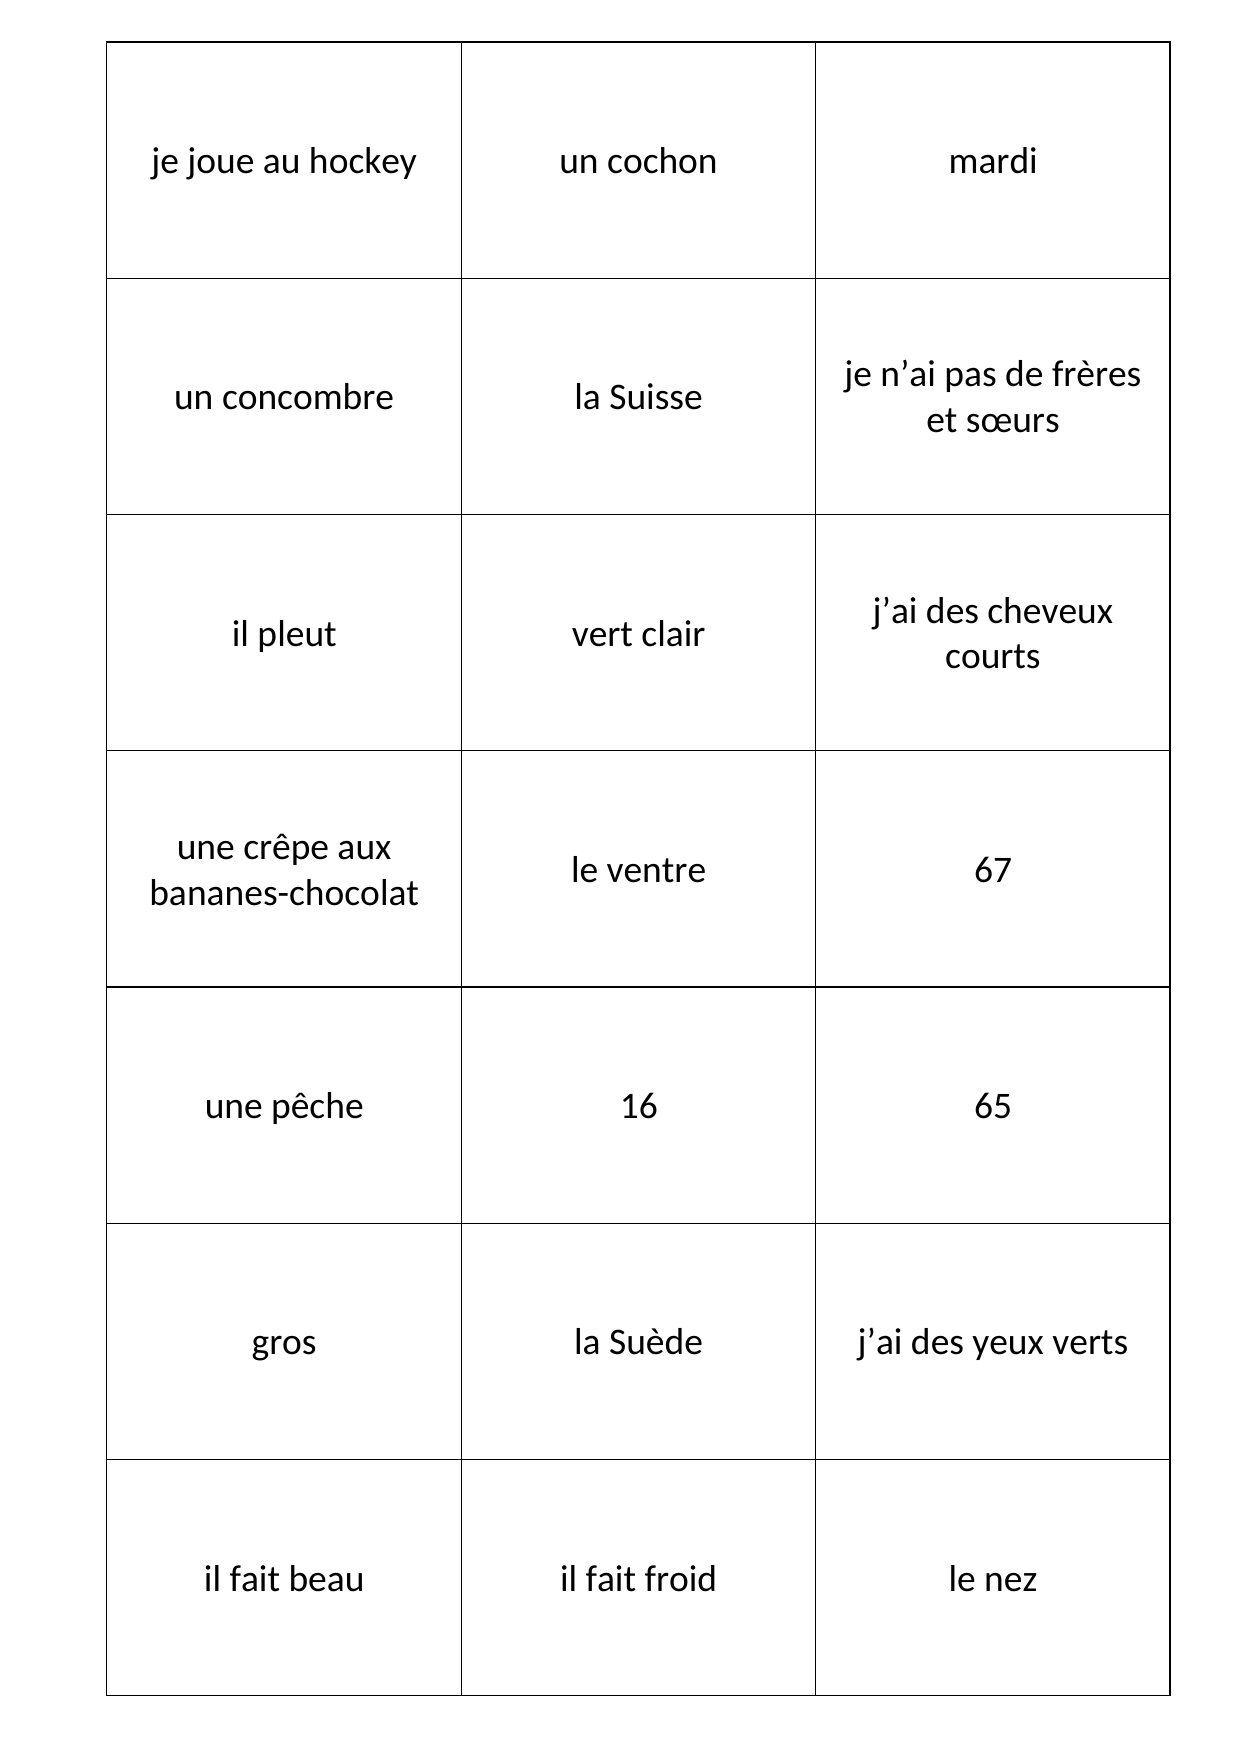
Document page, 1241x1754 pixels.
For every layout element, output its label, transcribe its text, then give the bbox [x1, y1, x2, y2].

table_cell j’ai des cheveux courts [816, 515, 1169, 750]
table_cell le ventre [462, 751, 815, 986]
table_cell mardi [816, 43, 1169, 278]
table_cell la Suisse [462, 279, 815, 514]
table_cell je n’ai pas de frères et sœurs [816, 279, 1169, 514]
table_cell il pleut [107, 515, 461, 750]
table_cell 65 [816, 988, 1169, 1223]
table_cell il fait froid [462, 1460, 815, 1695]
table_cell il fait beau [107, 1460, 461, 1695]
table_cell vert clair [462, 515, 815, 750]
table_cell une crêpe aux bananes-chocolat [107, 751, 461, 986]
table_cell j’ai des yeux verts [816, 1224, 1169, 1459]
table_cell le nez [816, 1460, 1169, 1695]
table_cell la Suède [462, 1224, 815, 1459]
table_cell 67 [816, 751, 1169, 986]
table_cell un cochon [462, 43, 815, 278]
table_cell je joue au hockey [107, 43, 461, 278]
table_cell 16 [462, 988, 815, 1223]
table_cell gros [107, 1224, 461, 1459]
table_cell un concombre [107, 279, 461, 514]
table_cell une pêche [107, 988, 461, 1223]
